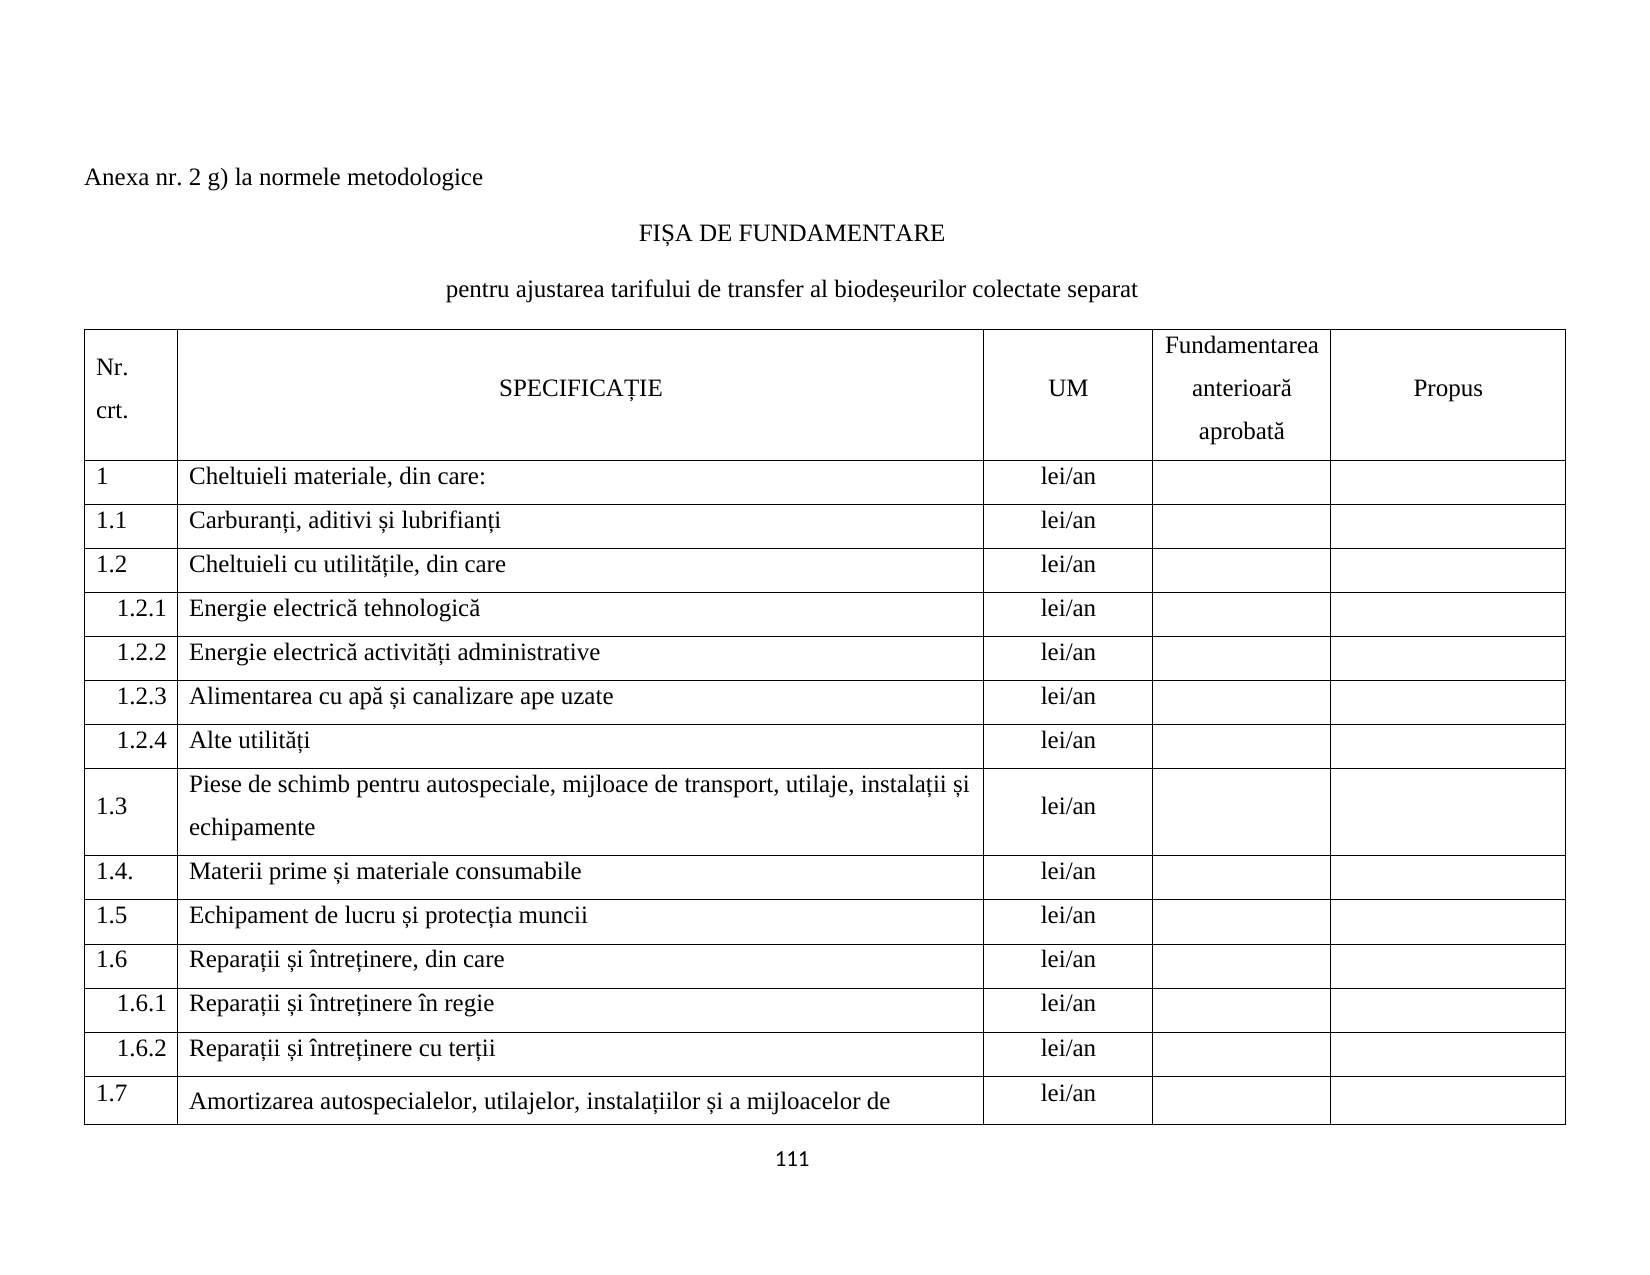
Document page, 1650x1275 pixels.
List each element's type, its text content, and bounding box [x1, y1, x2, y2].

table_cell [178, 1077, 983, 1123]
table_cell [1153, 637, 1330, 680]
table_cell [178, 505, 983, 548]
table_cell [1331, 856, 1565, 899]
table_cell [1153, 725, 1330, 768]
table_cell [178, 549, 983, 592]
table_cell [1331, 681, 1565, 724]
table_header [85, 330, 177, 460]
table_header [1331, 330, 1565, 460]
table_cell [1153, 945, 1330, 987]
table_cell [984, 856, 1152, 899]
text pentru ajustarea tarifului de transfer al biodeșeurilor colectate separat [84, 274, 1500, 302]
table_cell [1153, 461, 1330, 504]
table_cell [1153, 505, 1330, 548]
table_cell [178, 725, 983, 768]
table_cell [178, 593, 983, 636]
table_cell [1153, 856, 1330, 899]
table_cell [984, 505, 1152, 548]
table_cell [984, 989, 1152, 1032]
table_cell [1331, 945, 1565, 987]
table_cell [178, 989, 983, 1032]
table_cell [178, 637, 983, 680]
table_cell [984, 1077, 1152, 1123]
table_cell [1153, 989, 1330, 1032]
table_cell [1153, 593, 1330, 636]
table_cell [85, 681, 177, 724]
text FIȘA DE FUNDAMENTARE [84, 218, 1500, 247]
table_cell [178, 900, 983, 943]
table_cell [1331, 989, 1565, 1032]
text Anexa nr. 2 g) la normele metodologice [84, 162, 1500, 191]
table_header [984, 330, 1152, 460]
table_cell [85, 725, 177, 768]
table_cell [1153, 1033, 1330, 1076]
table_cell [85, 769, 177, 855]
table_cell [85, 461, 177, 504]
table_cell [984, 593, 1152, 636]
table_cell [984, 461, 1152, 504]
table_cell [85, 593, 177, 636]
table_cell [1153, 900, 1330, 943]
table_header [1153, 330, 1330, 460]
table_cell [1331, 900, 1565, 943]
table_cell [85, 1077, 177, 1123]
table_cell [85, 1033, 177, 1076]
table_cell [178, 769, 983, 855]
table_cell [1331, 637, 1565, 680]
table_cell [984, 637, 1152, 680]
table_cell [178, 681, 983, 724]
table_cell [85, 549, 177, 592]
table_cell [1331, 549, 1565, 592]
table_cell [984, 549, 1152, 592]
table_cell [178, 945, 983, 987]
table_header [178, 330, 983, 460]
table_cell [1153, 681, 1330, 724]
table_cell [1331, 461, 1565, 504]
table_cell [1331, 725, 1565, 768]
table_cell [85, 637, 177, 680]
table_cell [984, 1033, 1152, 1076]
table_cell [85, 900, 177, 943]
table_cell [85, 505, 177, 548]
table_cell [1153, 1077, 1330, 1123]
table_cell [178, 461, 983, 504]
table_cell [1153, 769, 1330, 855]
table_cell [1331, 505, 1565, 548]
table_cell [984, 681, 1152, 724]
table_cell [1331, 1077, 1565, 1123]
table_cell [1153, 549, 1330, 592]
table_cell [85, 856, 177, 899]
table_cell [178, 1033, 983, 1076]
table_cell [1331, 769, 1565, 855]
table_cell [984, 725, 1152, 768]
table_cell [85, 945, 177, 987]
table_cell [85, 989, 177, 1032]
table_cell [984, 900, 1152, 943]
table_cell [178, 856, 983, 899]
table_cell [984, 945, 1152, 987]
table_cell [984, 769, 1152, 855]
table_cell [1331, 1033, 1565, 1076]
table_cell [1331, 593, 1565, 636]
